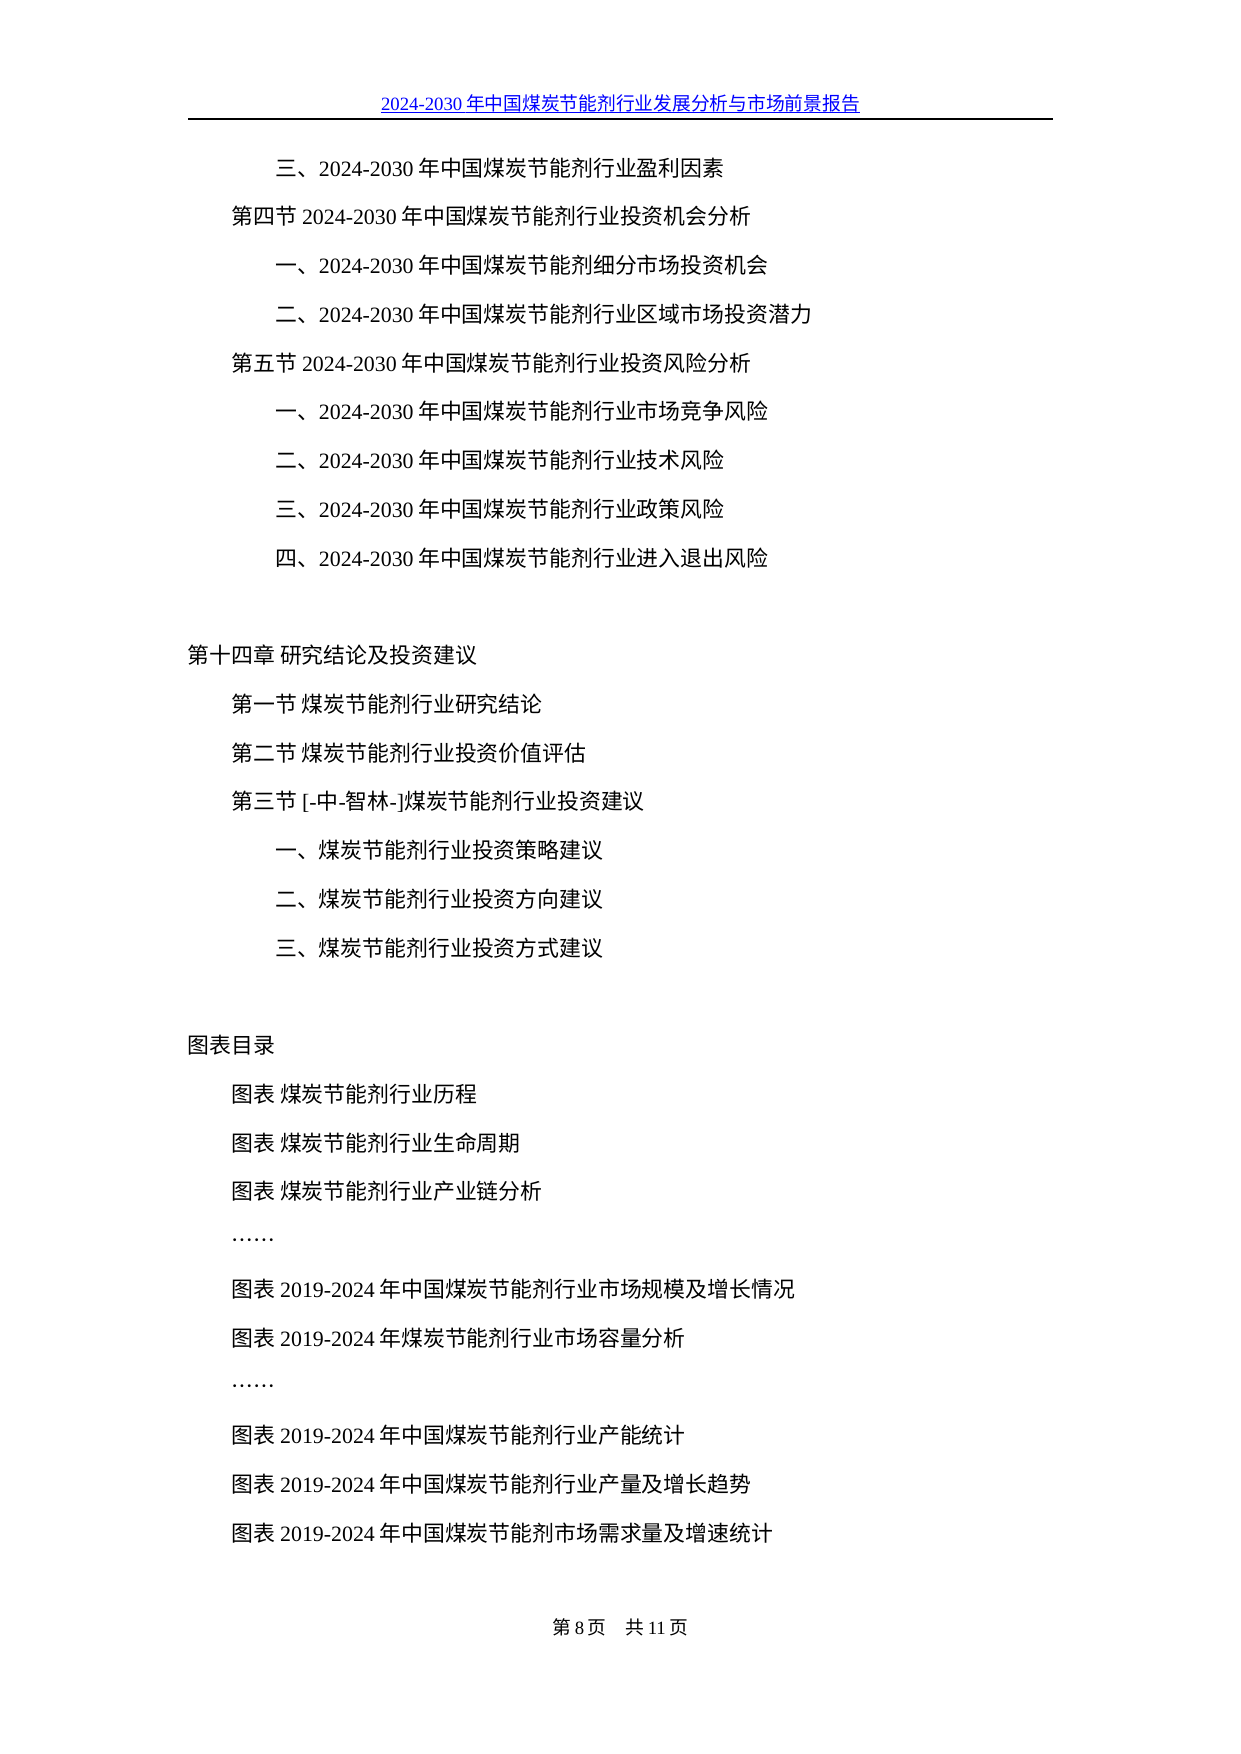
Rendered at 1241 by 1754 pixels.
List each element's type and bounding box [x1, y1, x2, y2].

text [187, 150, 1053, 1548]
